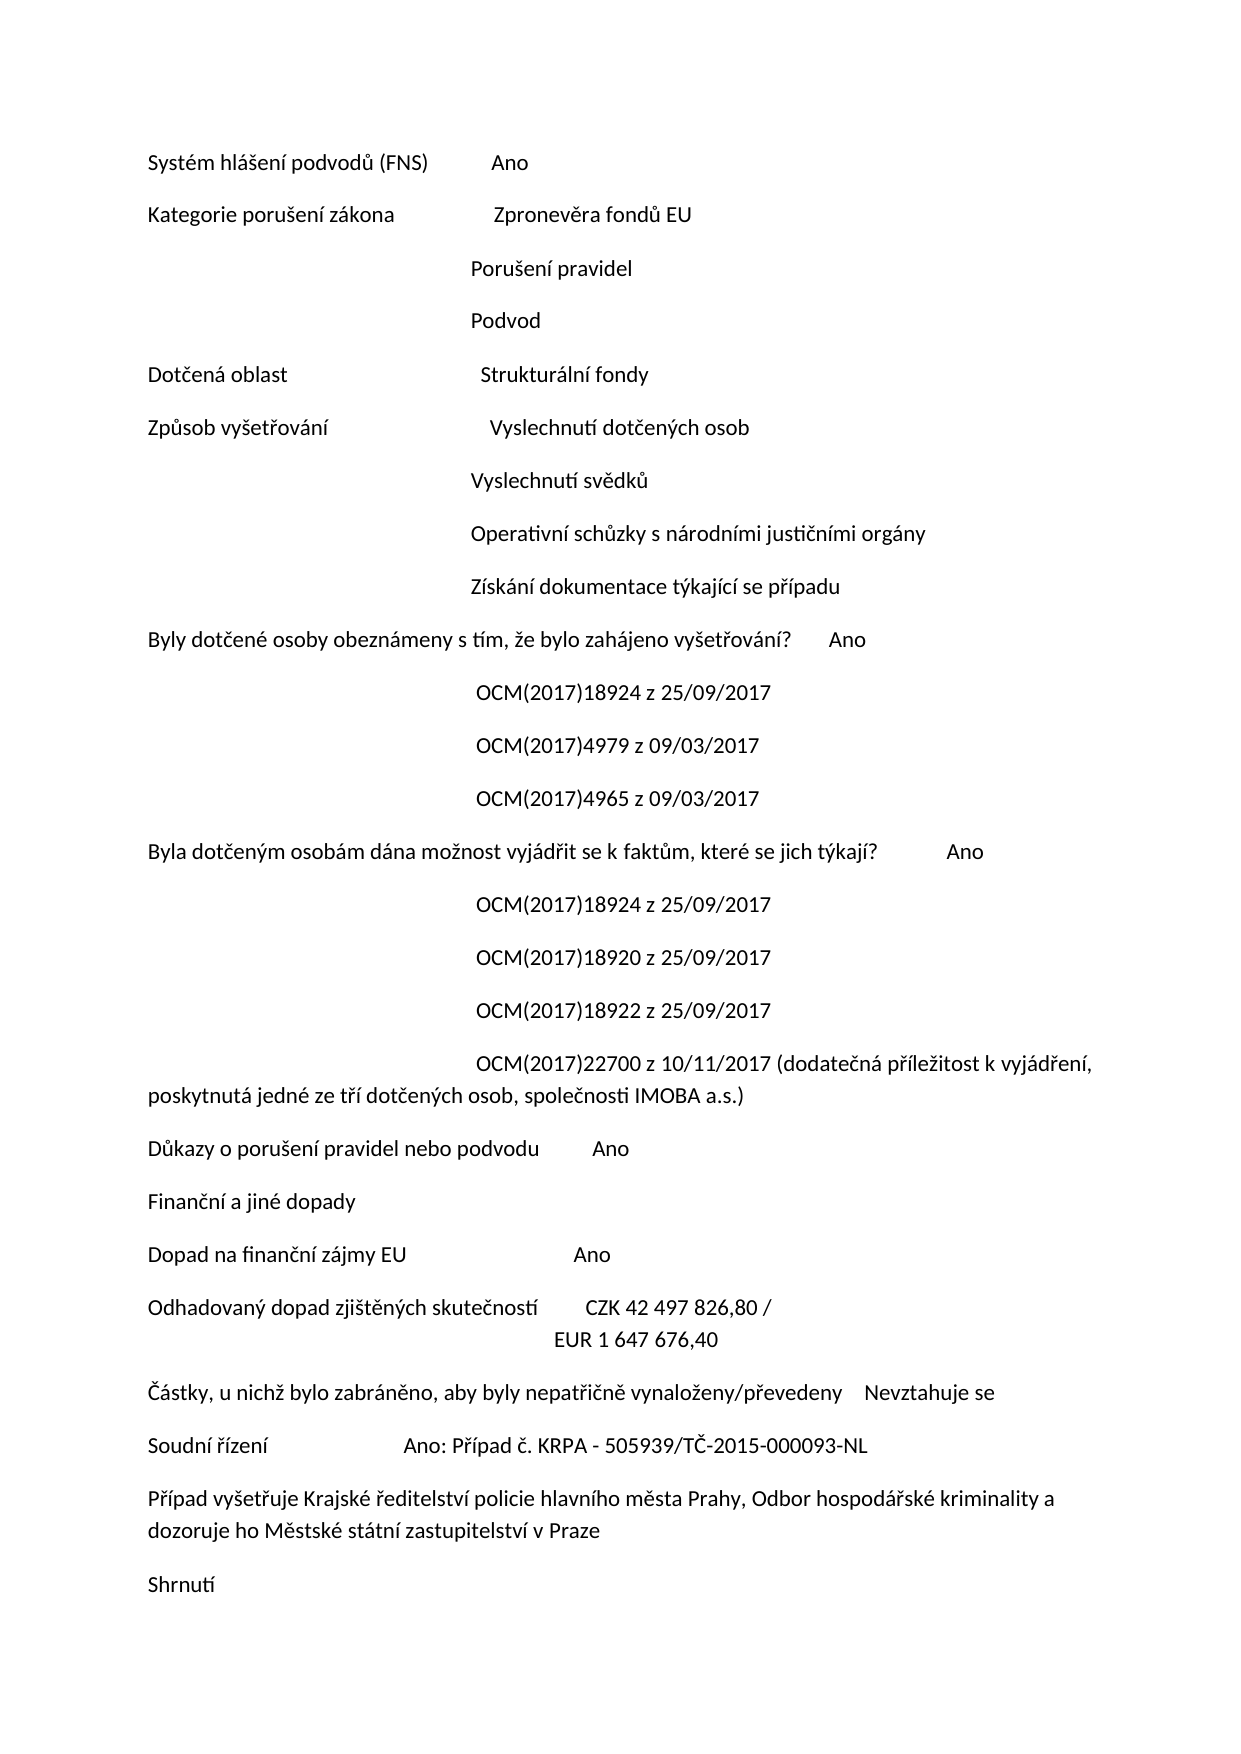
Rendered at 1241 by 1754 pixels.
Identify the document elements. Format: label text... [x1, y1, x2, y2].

text Byly dotčené osoby obeznámeny s tím, že bylo zahájeno vyšetřování? Ano [148, 625, 1093, 653]
text Důkazy o porušení pravidel nebo podvodu Ano [148, 1134, 1093, 1162]
text Případ vyšetřuje Krajské ředitelství policie hlavního města Prahy, Odbor hospodářské kriminality a dozoruje ho Městské státní zastupitelství v Praze [148, 1484, 1093, 1545]
text Dopad na finanční zájmy EU Ano [148, 1240, 1093, 1268]
text OCM(2017)18920 z 25/09/2017 [148, 943, 1093, 971]
text Způsob vyšetřování Vyslechnutí dotčených osob [148, 413, 1093, 441]
text Odhadovaný dopad zjištěných skutečností CZK 42 497 826,80 / EUR 1 647 676,40 [148, 1293, 1093, 1353]
text OCM(2017)18924 z 25/09/2017 [148, 678, 1093, 706]
text Kategorie porušení zákona Zpronevěra fondů EU [148, 201, 1093, 229]
text OCM(2017)4965 z 09/03/2017 [148, 784, 1093, 812]
text OCM(2017)4979 z 09/03/2017 [148, 731, 1093, 759]
text OCM(2017)18924 z 25/09/2017 [148, 890, 1093, 918]
text Byla dotčeným osobám dána možnost vyjádřit se k faktům, které se jich týkají? Ano [148, 837, 1093, 865]
text Získání dokumentace týkající se případu [148, 572, 1093, 600]
text Částky, u nichž bylo zabráněno, aby byly nepatřičně vynaloženy/převedeny Nevztahuje se [148, 1378, 1093, 1406]
text Podvod [148, 307, 1093, 335]
text OCM(2017)22700 z 10/11/2017 (dodatečná příležitost k vyjádření, poskytnutá jedné ze tří dotčených osob, společnosti IMOBA a.s.) [148, 1049, 1093, 1109]
text Systém hlášení podvodů (FNS) Ano [148, 148, 1093, 176]
text Operativní schůzky s národními justičními orgány [148, 519, 1093, 547]
text Vyslechnutí svědků [148, 466, 1093, 494]
text Porušení pravidel [148, 254, 1093, 282]
text Dotčená oblast Strukturální fondy [148, 360, 1093, 388]
text Shrnutí [148, 1570, 1093, 1598]
text OCM(2017)18922 z 25/09/2017 [148, 996, 1093, 1024]
text Finanční a jiné dopady [148, 1187, 1093, 1215]
text Soudní řízení Ano: Případ č. KRPA - 505939/TČ-2015-000093-NL [148, 1431, 1093, 1459]
